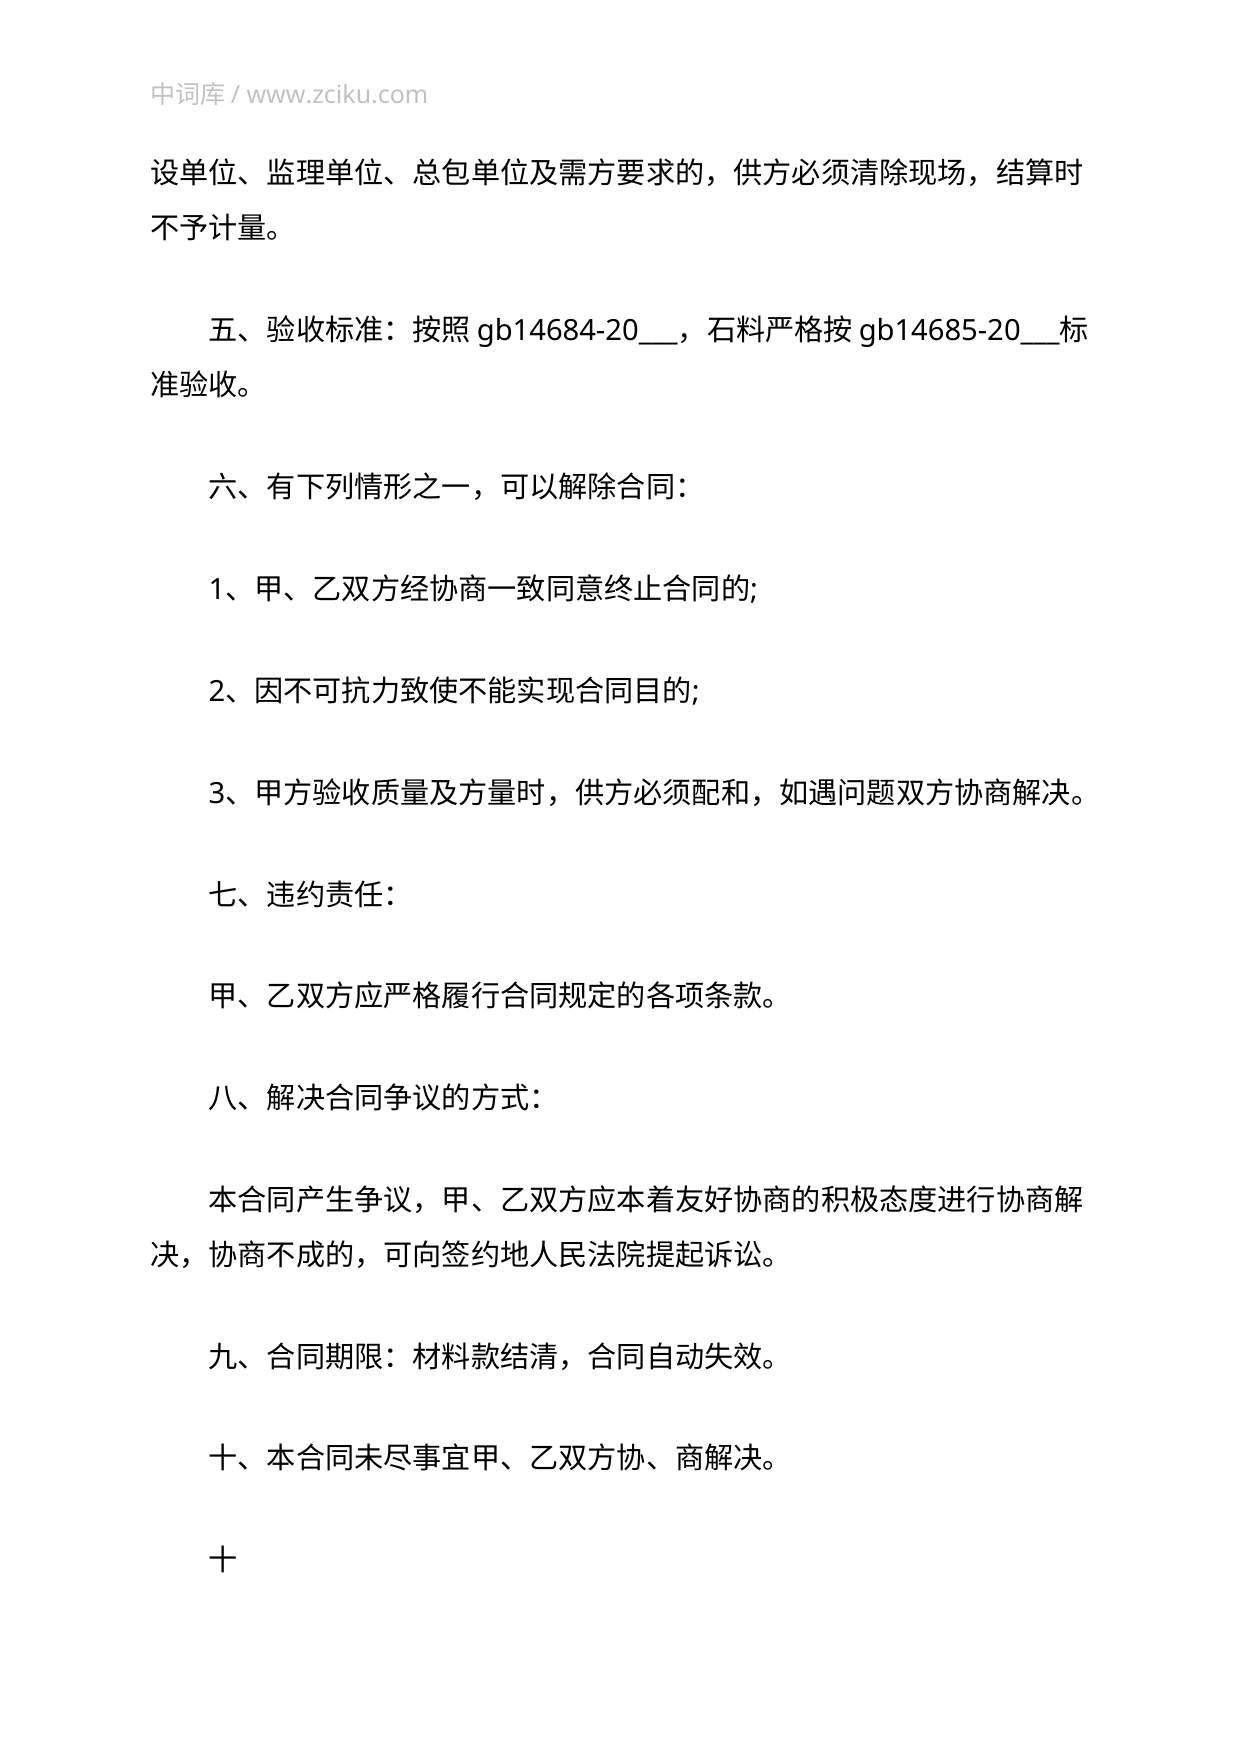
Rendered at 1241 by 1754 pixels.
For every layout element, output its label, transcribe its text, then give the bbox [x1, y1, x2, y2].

text 十、本合同未尽事宜甲、乙双方协、商解决。 [150, 1435, 1090, 1477]
text 九、合同期限：材料款结清，合同自动失效。 [150, 1333, 1090, 1375]
text 3、甲方验收质量及方量时，供方必须配和，如遇问题双方协商解决。 [150, 769, 1090, 812]
text 1、甲、乙双方经协商一致同意终止合同的; [150, 565, 1090, 608]
text 本合同产生争议，甲、乙双方应本着友好协商的积极态度进行协商解决，协商不成的，可向签约地人民法院提起诉讼。 [150, 1176, 1090, 1274]
text 十 [150, 1537, 1090, 1579]
text 八、解决合同争议的方式： [150, 1075, 1090, 1117]
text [150, 150, 1090, 247]
text 甲、乙双方应严格履行合同规定的各项条款。 [150, 973, 1090, 1015]
text 六、有下列情形之一，可以解除合同： [150, 463, 1090, 506]
text 五、验收标准：按照gb14684-20___，石料严格按gb14685-20___标准验收。 [150, 307, 1090, 404]
text 七、违约责任： [150, 871, 1090, 913]
text 2、因不可抗力致使不能实现合同目的; [150, 667, 1090, 709]
